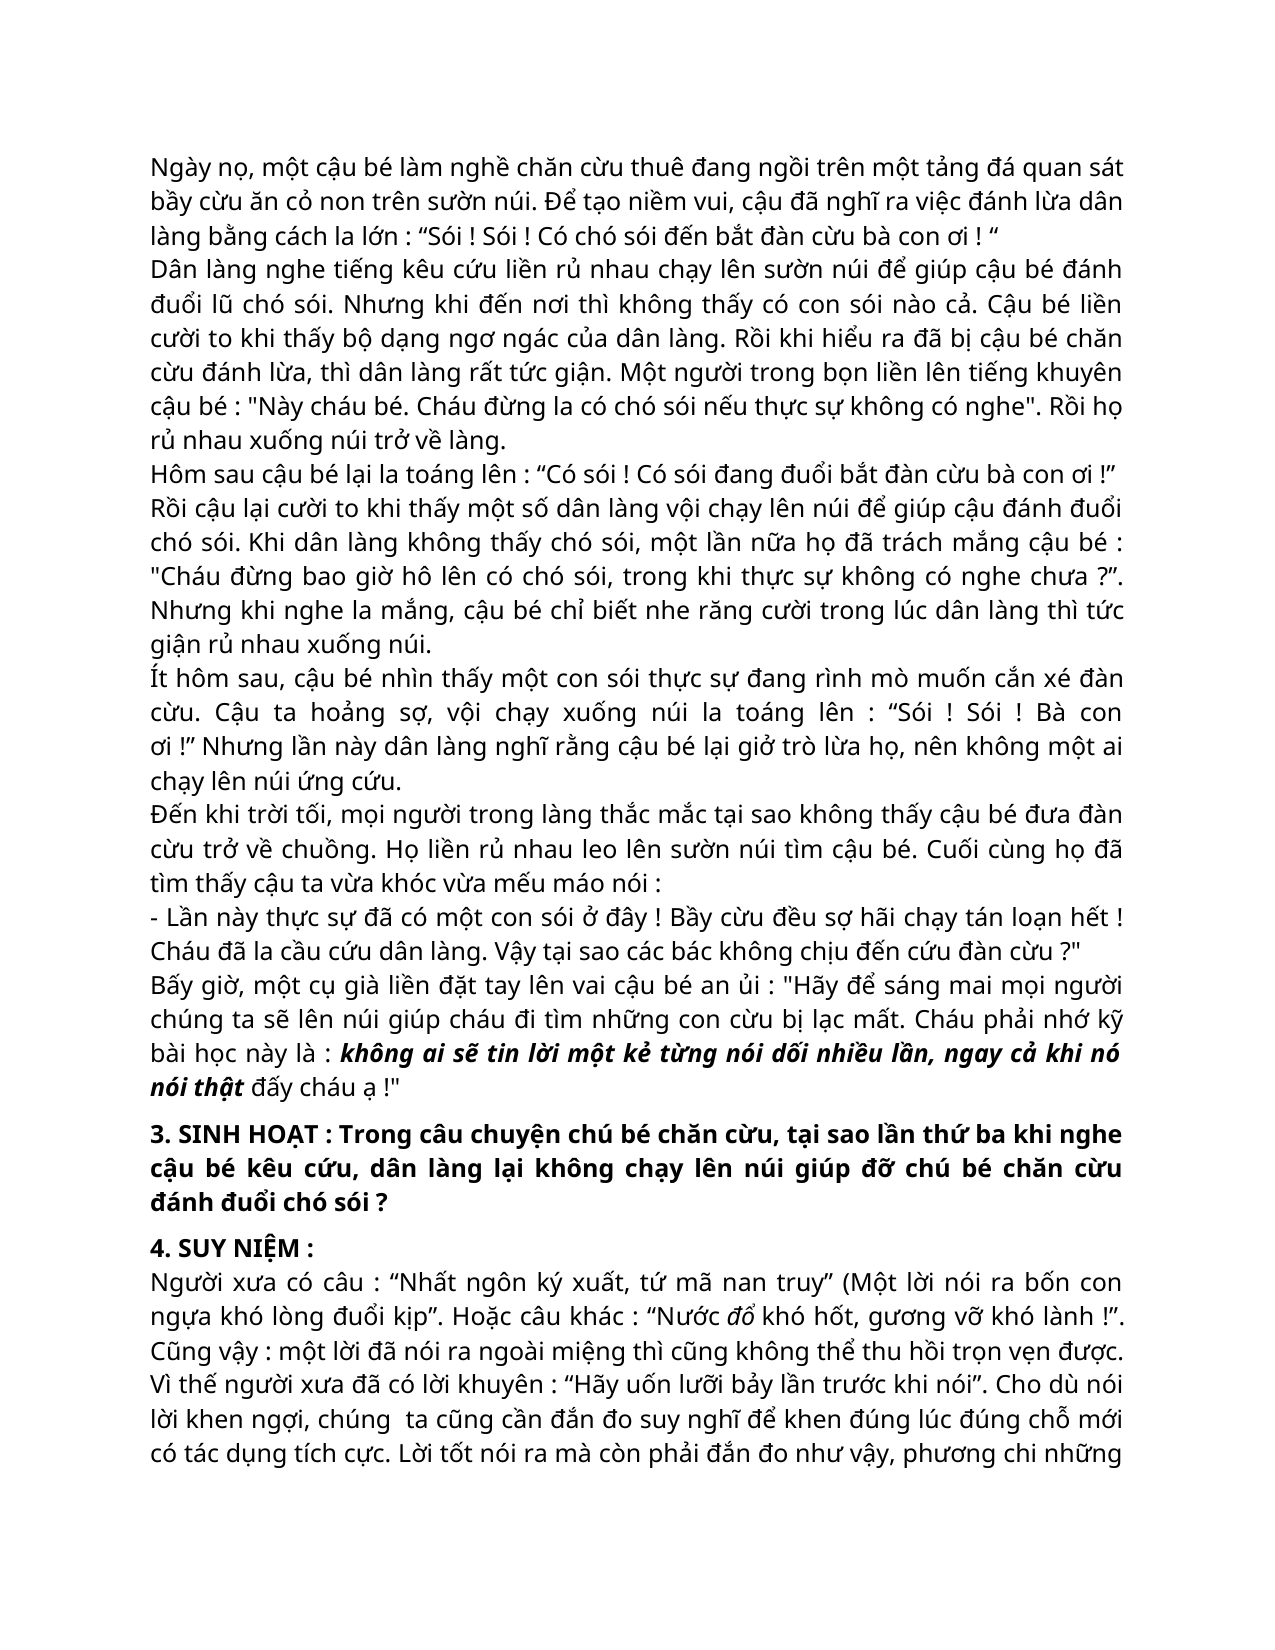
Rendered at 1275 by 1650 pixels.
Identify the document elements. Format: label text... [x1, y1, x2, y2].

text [150, 1265, 1125, 1469]
text Ít hôm sau, cậu bé nhìn thấy một con sói thực sự đang rình mò muốn cắn xé đàn cừu. Cậu ta hoảng sợ, vội chạy xuống núi la toáng lên : “Sói ! Sói ! Bà con ơi !” Nhưng lần này dân làng nghĩ rằng cậu bé lại giở trò lừa họ, nên không một ai chạy lên núi ứng cứu. [150, 661, 1125, 797]
text Rồi cậu lại cười to khi thấy một số dân làng vội chạy lên núi để giúp cậu đánh đuổi chó sói. Khi dân làng không thấy chó sói, một lần nữa họ đã trách mắng cậu bé : "Cháu đừng bao giờ hô lên có chó sói, trong khi thực sự không có nghe chưa ?”. Nhưng khi nghe la mắng, cậu bé chỉ biết nhe răng cười trong lúc dân làng thì tức giận rủ nhau xuống núi. [150, 491, 1125, 661]
text 4. SUY NIỆM : [150, 1231, 1125, 1265]
text 3. SINH HOẠT : Trong câu chuyện chú bé chăn cừu, tại sao lần thứ ba khi nghe cậu bé kêu cứu, dân làng lại không chạy lên núi giúp đỡ chú bé chăn cừu đánh đuổi chó sói ? [150, 1116, 1125, 1218]
text Đến khi trời tối, mọi người trong làng thắc mắc tại sao không thấy cậu bé đưa đàn cừu trở về chuồng. Họ liền rủ nhau leo lên sườn núi tìm cậu bé. Cuối cùng họ đã tìm thấy cậu ta vừa khóc vừa mếu máo nói : [150, 797, 1125, 899]
text Bấy giờ, một cụ già liền đặt tay lên vai cậu bé an ủi : "Hãy để sáng mai mọi người chúng ta sẽ lên núi giúp cháu đi tìm những con cừu bị lạc mất. Cháu phải nhớ kỹ bài học này là : không ai sẽ tin lời một kẻ từng nói dối nhiều lần, ngay cả khi nó nói thật đấy cháu ạ !" [150, 967, 1125, 1104]
text Dân làng nghe tiếng kêu cứu liền rủ nhau chạy lên sườn núi để giúp cậu bé đánh đuổi lũ chó sói. Nhưng khi đến nơi thì không thấy có con sói nào cả. Cậu bé liền cười to khi thấy bộ dạng ngơ ngác của dân làng. Rồi khi hiểu ra đã bị cậu bé chăn cừu đánh lừa, thì dân làng rất tức giận. Một người trong bọn liền lên tiếng khuyên cậu bé : "Này cháu bé. Cháu đừng la có chó sói nếu thực sự không có nghe". Rồi họ rủ nhau xuống núi trở về làng. [150, 252, 1125, 457]
text - Lần này thực sự đã có một con sói ở đây ! Bầy cừu đều sợ hãi chạy tán loạn hết ! Cháu đã la cầu cứu dân làng. Vậy tại sao các bác không chịu đến cứu đàn cừu ?" [150, 899, 1125, 967]
text Ngày nọ, một cậu bé làm nghề chăn cừu thuê đang ngồi trên một tảng đá quan sát bầy cừu ăn cỏ non trên sườn núi. Để tạo niềm vui, cậu đã nghĩ ra việc đánh lừa dân làng bằng cách la lớn : “Sói ! Sói ! Có chó sói đến bắt đàn cừu bà con ơi ! “ [150, 150, 1125, 252]
text Hôm sau cậu bé lại la toáng lên : “Có sói ! Có sói đang đuổi bắt đàn cừu bà con ơi !” [150, 457, 1125, 491]
